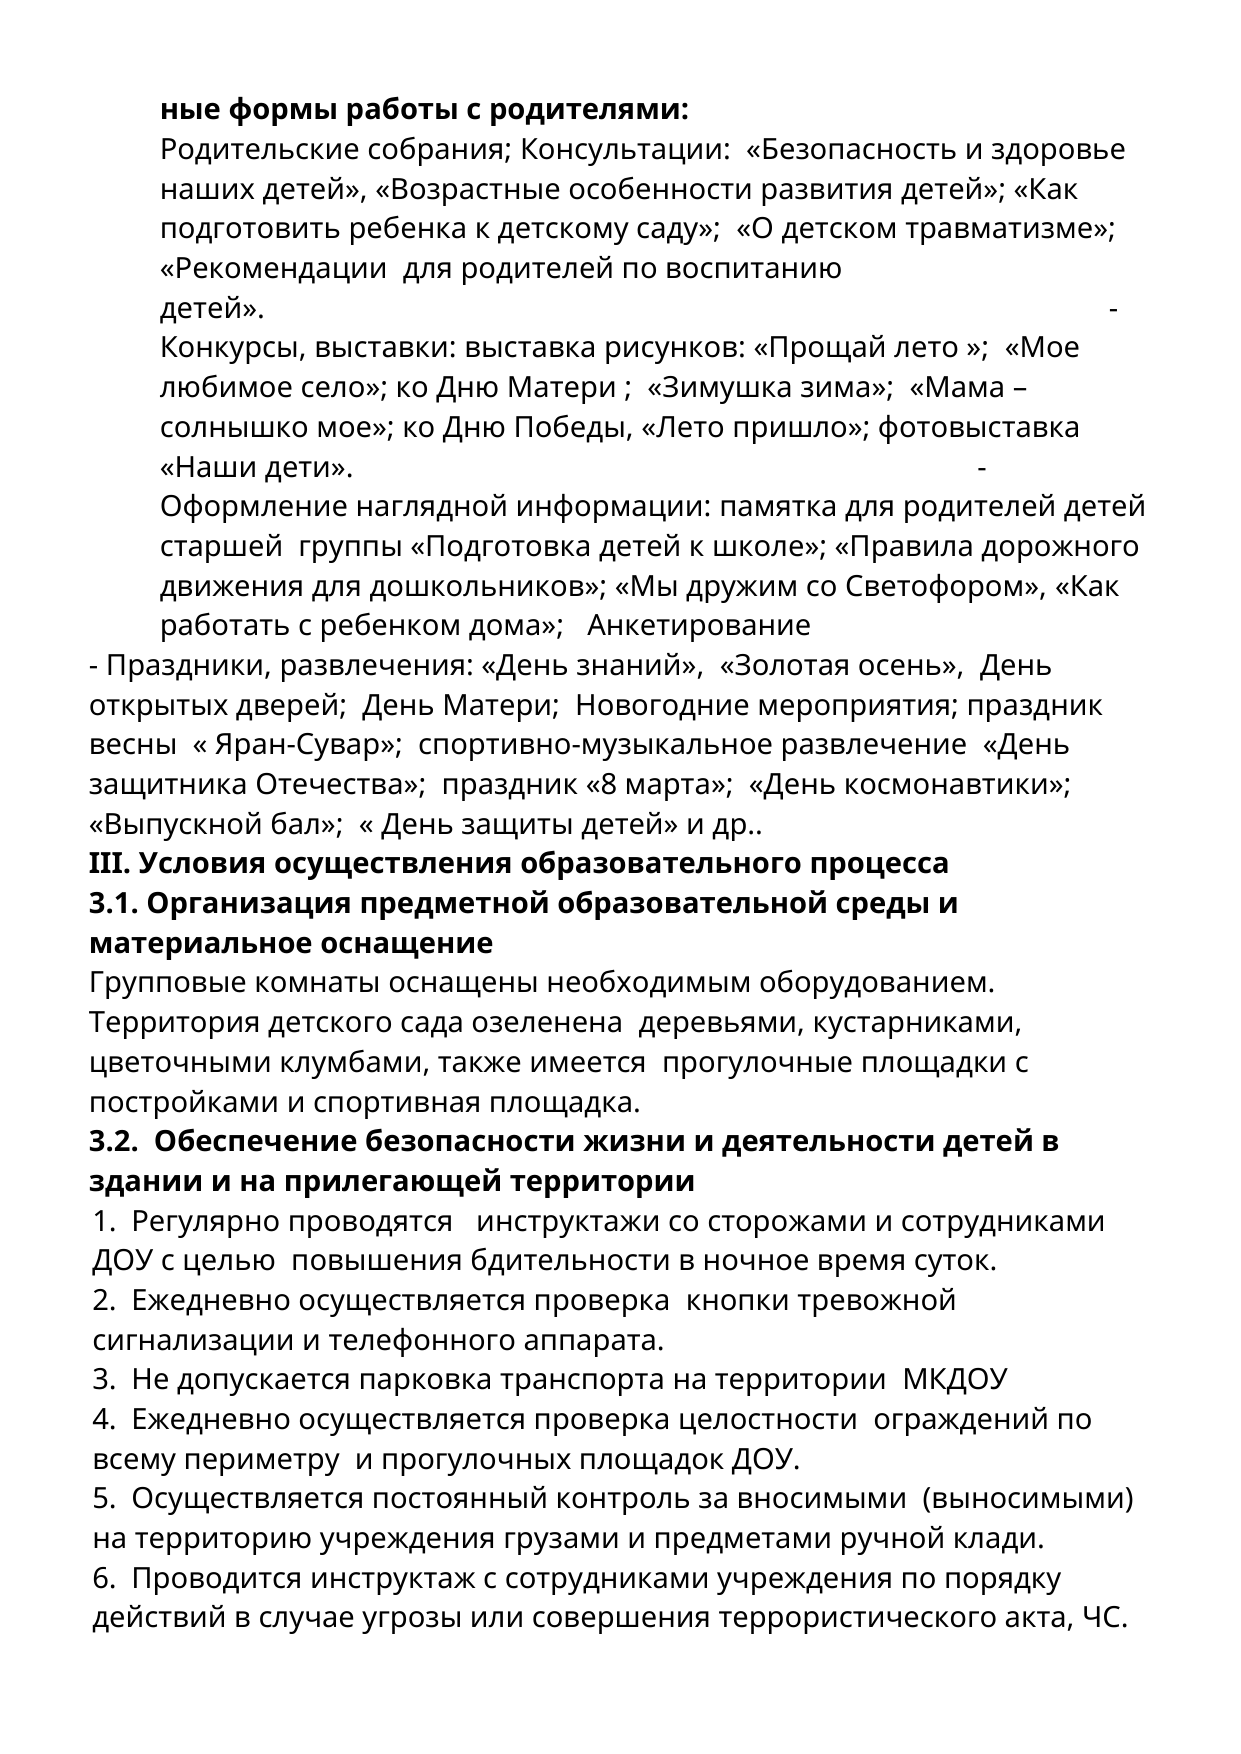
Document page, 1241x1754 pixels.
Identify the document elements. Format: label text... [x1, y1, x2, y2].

text 6. Проводится инструктаж с сотрудниками учреждения по порядку действий в случае угрозы или совершения террористического акта, ЧС. [92, 1557, 1152, 1636]
text 3.2. Обеспечение безопасности жизни и деятельности детей в здании и на прилегающей территории [89, 1121, 1152, 1200]
text III. Условия осуществления образовательного процесса [89, 843, 1152, 882]
text - Праздники, развлечения: «День знаний», «Золотая осень», День открытых дверей; День Матери; Новогодние мероприятия; праздник весны « Яран-Сувар»; спортивно-музыкальное развлечение «День защитника Отечества»; праздник «8 марта»; «День космонавтики»; «Выпускной бал»; « День защиты детей» и др.. [89, 644, 1152, 843]
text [159, 89, 1152, 644]
text 2. Ежедневно осуществляется проверка кнопки тревожной сигнализации и телефонного аппарата. [92, 1279, 1152, 1359]
text 5. Осуществляется постоянный контроль за вносимыми (выносимыми) на территорию учреждения грузами и предметами ручной клади. [92, 1478, 1152, 1557]
text 3. Не допускается парковка транспорта на территории МКДОУ [92, 1359, 1152, 1398]
text Групповые комнаты оснащены необходимым оборудованием. Территория детского сада озеленена деревьями, кустарниками, цветочными клумбами, также имеется прогулочные площадки с постройками и спортивная площадка. [89, 962, 1152, 1121]
text 3.1. Организация предметной образовательной среды и материальное оснащение [89, 882, 1152, 962]
text 4. Ежедневно осуществляется проверка целостности ограждений по всему периметру и прогулочных площадок ДОУ. [92, 1398, 1152, 1478]
text 1. Регулярно проводятся инструктажи со сторожами и сотрудниками ДОУ с целью повышения бдительности в ночное время суток. [92, 1200, 1152, 1279]
